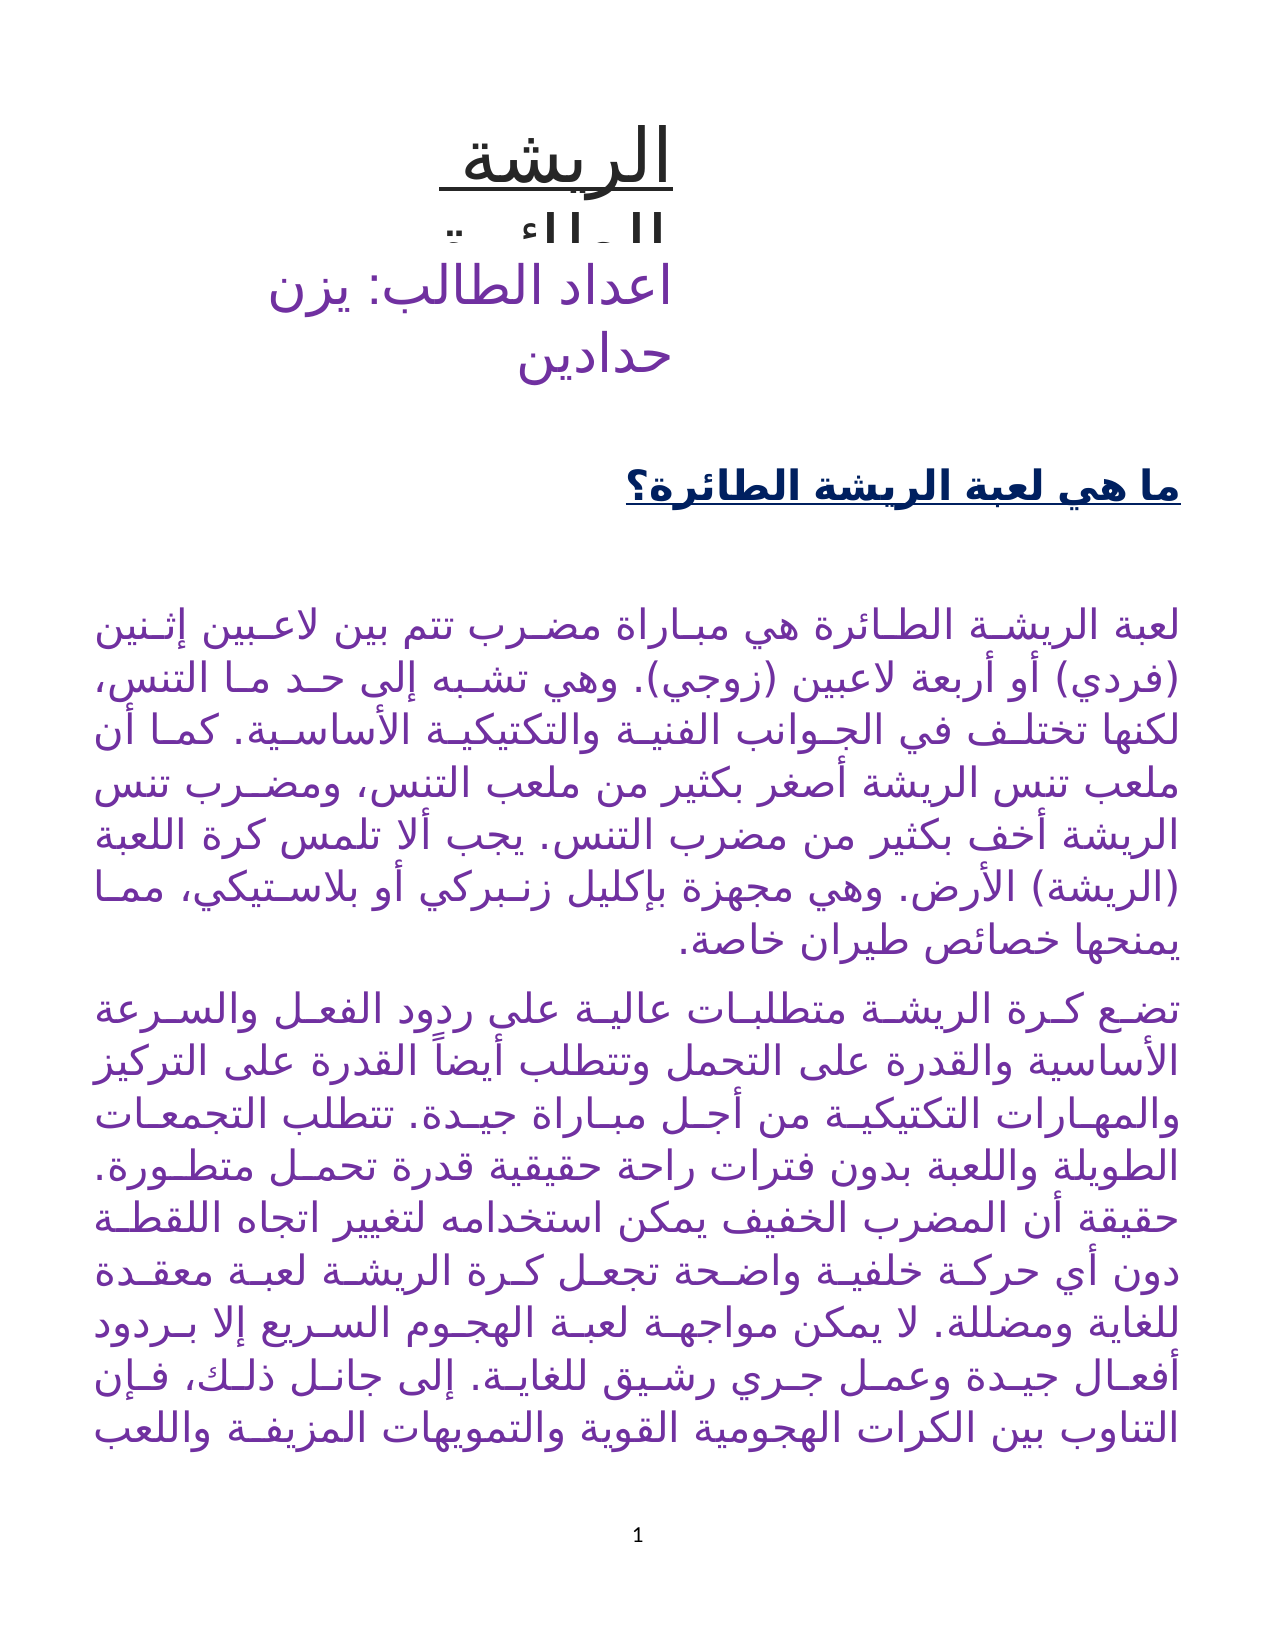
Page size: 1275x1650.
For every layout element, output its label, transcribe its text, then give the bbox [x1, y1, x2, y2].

text ما هي لعبة الريشة الطائرة؟ [94, 461, 1181, 509]
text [94, 984, 1181, 1452]
text لعبة الريشة الطائرة هي مباراة مضرب تتم بين لاعبين إثنين (فردي) أو أربعة لاعبين (زوجي). وهي تشبه إلى حد ما التنس، لكنها تختلف في الجوانب الفنية والتكتيكية الأساسية. كما أن ملعب تنس الريشة أصغر بكثير من ملعب التنس، ومضرب تنس الريشة أخف بكثير من مضرب التنس. يجب ألا تلمس كرة اللعبة (الريشة) الأرض. وهي مجهزة بإكليل زنبركي أو بلاستيكي، مما يمنحها خصائص طيران خاصة. [94, 601, 1181, 964]
